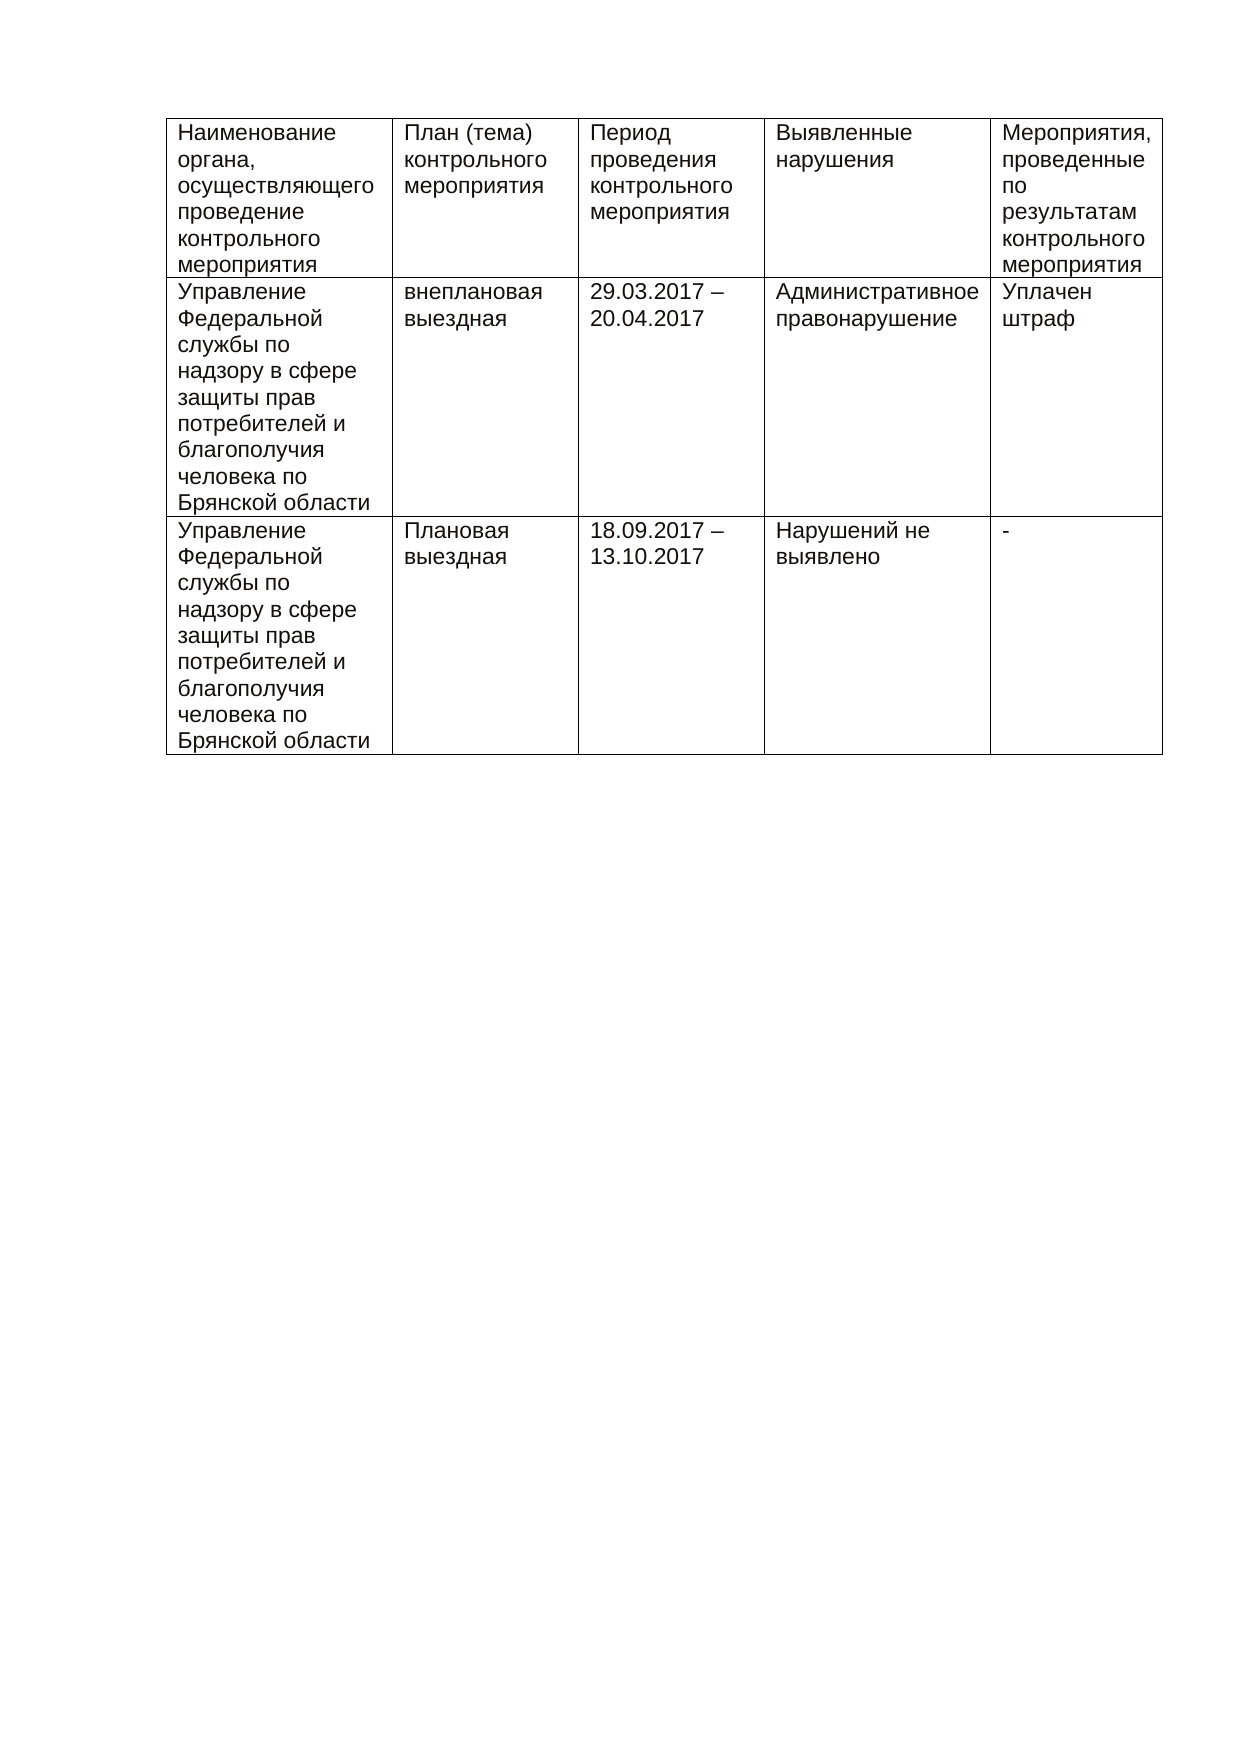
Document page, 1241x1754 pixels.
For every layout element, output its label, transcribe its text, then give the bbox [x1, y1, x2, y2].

table_cell 18.09.2017 – 13.10.2017 [579, 517, 764, 754]
table_cell Нарушений не выявлено [765, 517, 990, 754]
table_header Наименование органа, осуществляющего проведение контрольного мероприятия [167, 119, 392, 277]
table_cell внеплановая выездная [393, 278, 578, 516]
table_cell Уплачен штраф [991, 278, 1162, 516]
table_cell - [991, 517, 1162, 754]
table_cell Плановая выездная [393, 517, 578, 754]
table_header Мероприятия, проведенные по результатам контрольного мероприятия [991, 119, 1162, 277]
table_cell 29.03.2017 – 20.04.2017 [579, 278, 764, 516]
table_header Выявленные нарушения [765, 119, 990, 277]
table_header Период проведения контрольного мероприятия [579, 119, 764, 277]
table_cell Управление Федеральной службы по надзору в сфере защиты прав потребителей и благополучия человека по Брянской области [167, 517, 392, 754]
table_cell Управление Федеральной службы по надзору в сфере защиты прав потребителей и благополучия человека по Брянской области [167, 278, 392, 516]
table_header План (тема) контрольного мероприятия [393, 119, 578, 277]
table_cell Административное правонарушение [765, 278, 990, 516]
